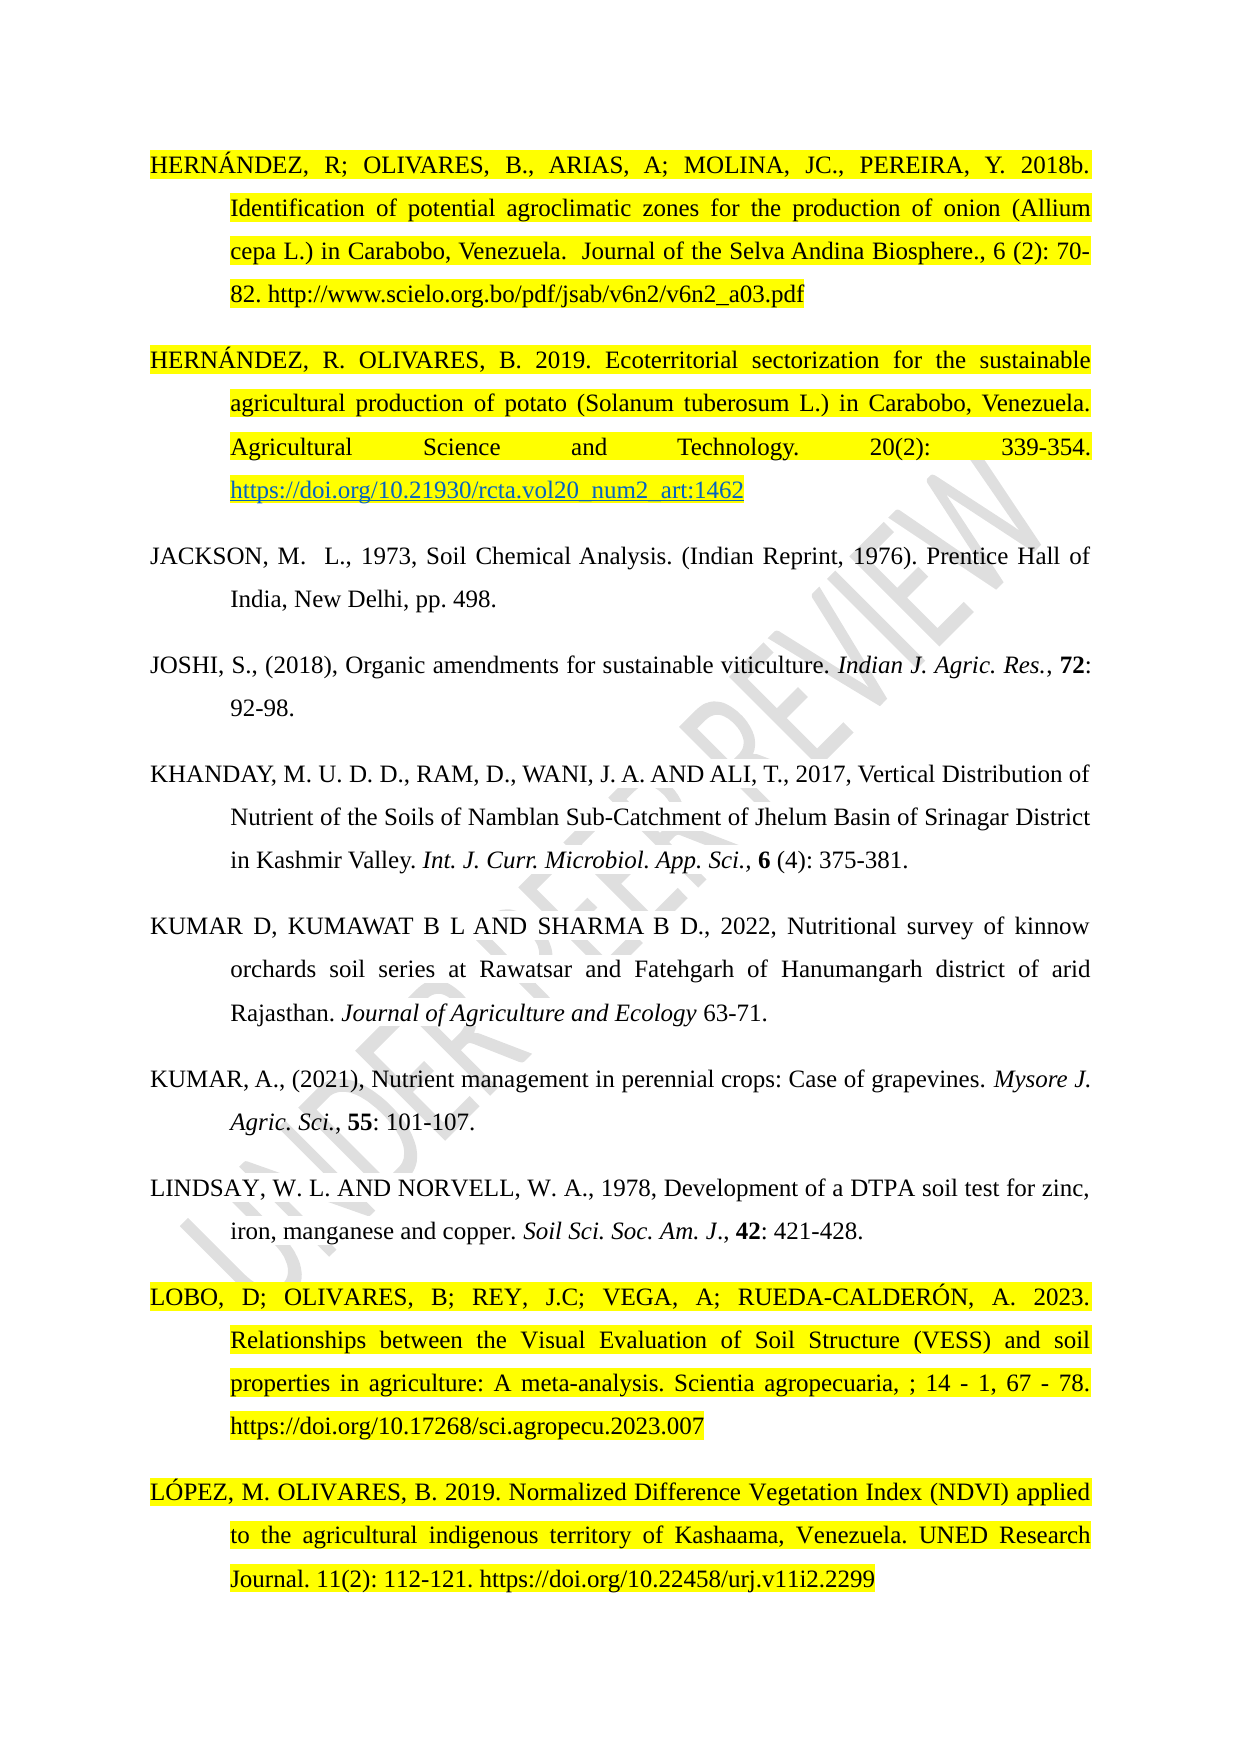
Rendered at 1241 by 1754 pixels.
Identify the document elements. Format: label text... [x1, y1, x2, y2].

text JACKSON, M. L., 1973, Soil Chemical Analysis. (Indian Reprint, 1976). Prentice Hall of India, New Delhi, pp. 498. [150, 541, 1091, 613]
text HERNÁNDEZ, R. OLIVARES, B. 2019. Ecoterritorial sectorization for the sustainable agricultural production of potato (Solanum tuberosum L.) in Carabobo, Venezuela. Agricultural Science and Technology. 20(2): 339-354. https://doi.org/10.21930/rcta.vol20_num2_art:1462 [150, 374, 1091, 503]
text LÓPEZ, M. OLIVARES, B. 2019. Normalized Difference Vegetation Index (NDVI) applied to the agricultural indigenous territory of Kashaama, Venezuela. UNED Research Journal. 11(2): 112-121. https://doi.org/10.22458/urj.v11i2.2299 [150, 1506, 1091, 1592]
text LOBO, D; OLIVARES, B; REY, J.C; VEGA, A; RUEDA-CALDERÓN, A. 2023. Relationships between the Visual Evaluation of Soil Structure (VESS) and soil properties in agriculture: A meta-analysis. Scientia agropecuaria, ; 14 - 1, 67 - 78. https://doi.org/10.17268/sci.agropecu.2023.007 [150, 1311, 1091, 1440]
text JOSHI, S., (2018), Organic amendments for sustainable viticulture. Indian J. Agric. Res., 72: 92-98. [150, 650, 1091, 722]
text KUMAR, A., (2021), Nutrient management in perennial crops: Case of grapevines. Mysore J. Agric. Sci., 55: 101-107. [150, 1064, 1091, 1136]
text HERNÁNDEZ, R; OLIVARES, B., ARIAS, A; MOLINA, JC., PEREIRA, Y. 2018b. Identification of potential agroclimatic zones for the production of onion (Allium cepa L.) in Carabobo, Venezuela. Journal of the Selva Andina Biosphere., 6 (2): 70-82. http://www.scielo.org.bo/pdf/jsab/v6n2/v6n2_a03.pdf [150, 179, 1091, 308]
text KHANDAY, M. U. D. D., RAM, D., WANI, J. A. AND ALI, T., 2017, Vertical Distribution of Nutrient of the Soils of Namblan Sub-Catchment of Jhelum Basin of Srinagar District in Kashmir Valley. Int. J. Curr. Microbiol. App. Sci., 6 (4): 375-381. [150, 788, 1091, 874]
text KUMAR D, KUMAWAT B L AND SHARMA B D., 2022, Nutritional survey of kinnow orchards soil series at Rawatsar and Fatehgarh of Hanumangarh district of arid Rajasthan. Journal of Agriculture and Ecology 63-71. [150, 940, 1091, 1026]
text LINDSAY, W. L. AND NORVELL, W. A., 1978, Development of a DTPA soil test for zinc, iron, manganese and copper. Soil Sci. Soc. Am. J., 42: 421-428. [150, 1202, 1091, 1245]
